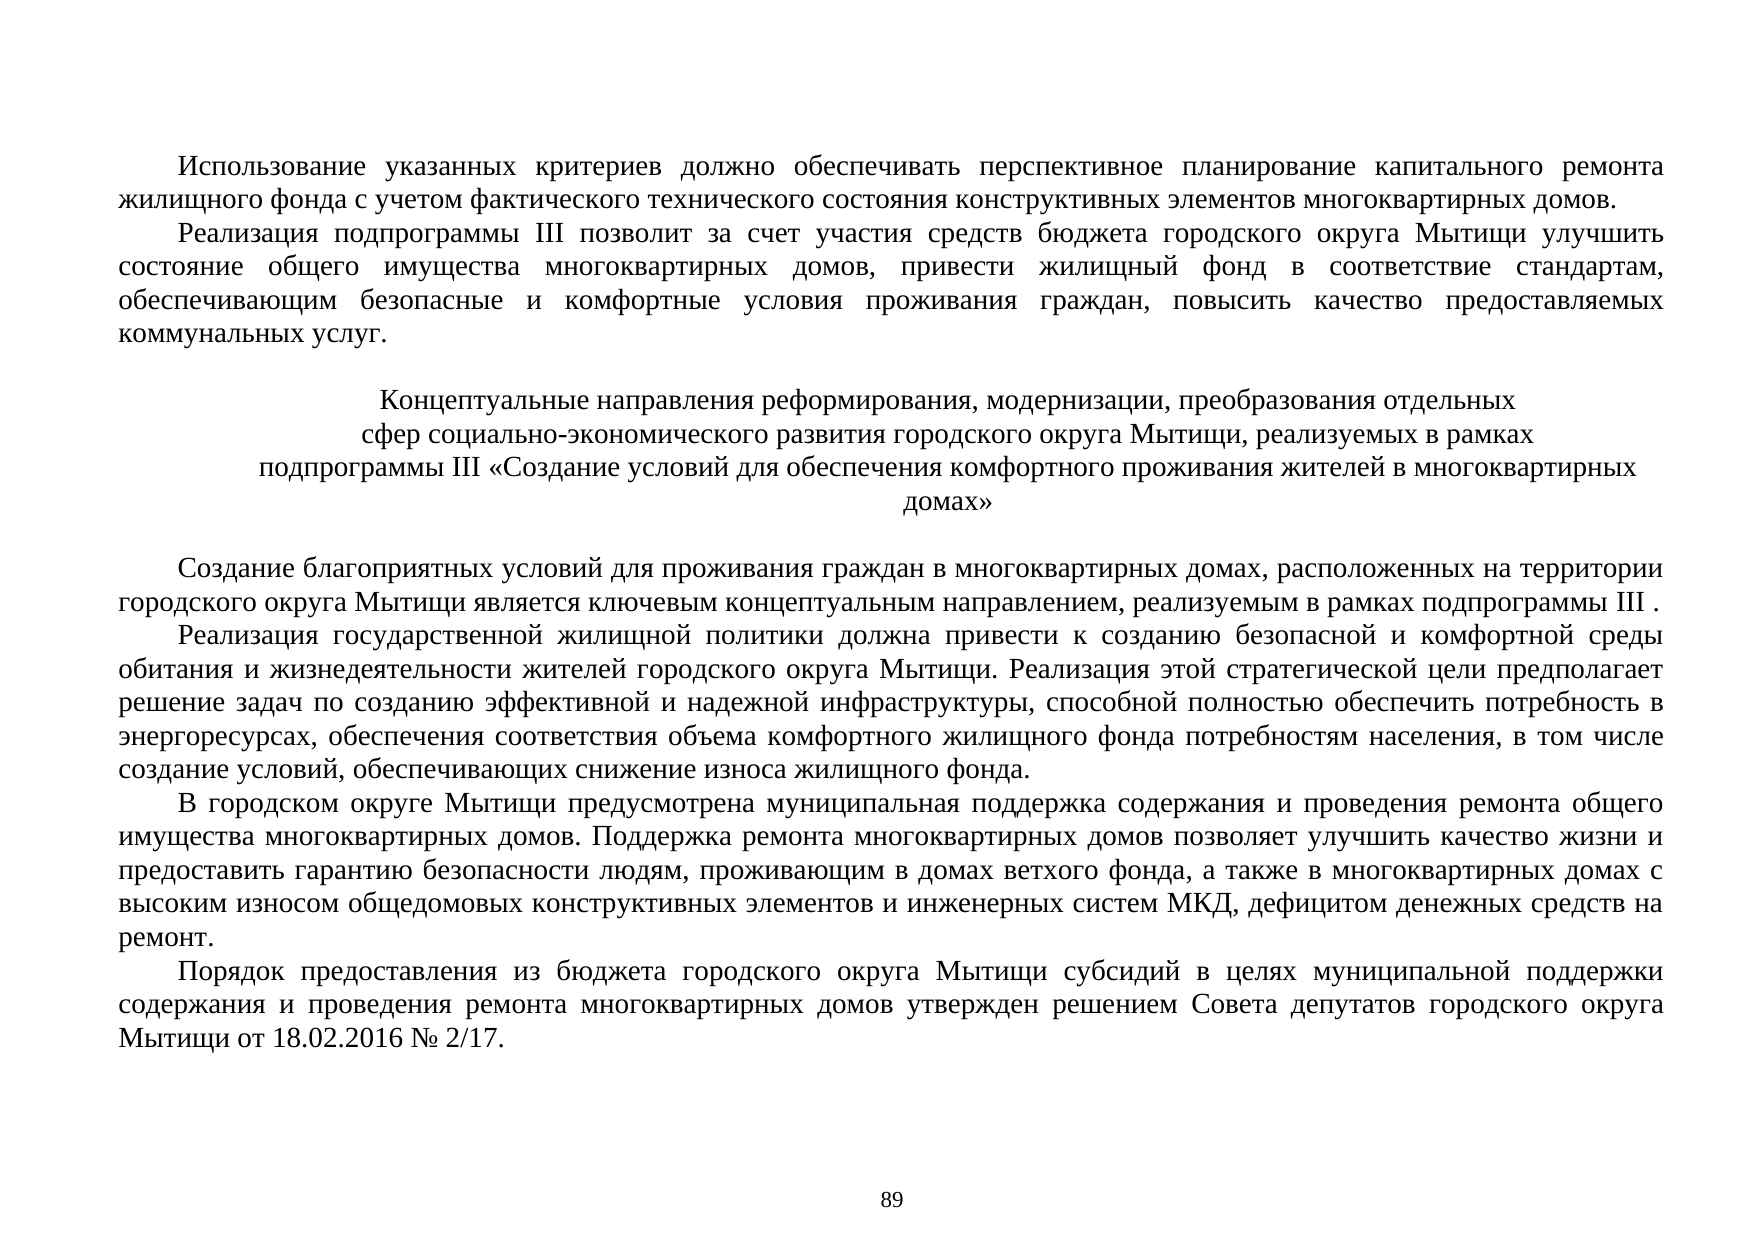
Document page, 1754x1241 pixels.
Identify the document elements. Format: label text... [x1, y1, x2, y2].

text В городском округе Мытищи предусмотрена муниципальная поддержка содержания и проведения ремонта общего имущества многоквартирных домов. Поддержка ремонта многоквартирных домов позволяет улучшить качество жизни и предоставить гарантию безопасности людям, проживающим в домах ветхого фонда, а также в многоквартирных домах с высоким износом общедомовых конструктивных элементов и инженерных систем МКД, дефицитом денежных средств на ремонт. [118, 785, 1665, 953]
text Порядок предоставления из бюджета городского округа Мытищи субсидий в целях муниципальной поддержки содержания и проведения ремонта многоквартирных домов утвержден решением Совета депутатов городского округа Мытищи от 18.02.2016 № 2/17. [118, 953, 1665, 1053]
text сфер социально-экономического развития городского округа Мытищи, реализуемых в рамках [231, 416, 1665, 449]
text Создание благоприятных условий для проживания граждан в многоквартирных домах, расположенных на территории городского округа Мытищи является ключевым концептуальным направлением, реализуемым в рамках подпрограммы III . [118, 550, 1665, 617]
text Реализация подпрограммы III позволит за счет участия средств бюджета городского округа Мытищи улучшить состояние общего имущества многоквартирных домов, привести жилищный фонд в соответствие стандартам, обеспечивающим безопасные и комфортные условия проживания граждан, повысить качество предоставляемых коммунальных услуг. [118, 215, 1665, 349]
text подпрограммы III «Создание условий для обеспечения комфортного проживания жителей в многоквартирных домах» [231, 449, 1665, 517]
text Использование указанных критериев должно обеспечивать перспективное планирование капитального ремонта жилищного фонда с учетом фактического технического состояния конструктивных элементов многоквартирных домов. [118, 148, 1665, 215]
text Реализация государственной жилищной политики должна привести к созданию безопасной и комфортной среды обитания и жизнедеятельности жителей городского округа Мытищи. Реализация этой стратегической цели предполагает решение задач по созданию эффективной и надежной инфраструктуры, способной полностью обеспечить потребность в энергоресурсах, обеспечения соответствия объема комфортного жилищного фонда потребностям населения, в том числе создание условий, обеспечивающих снижение износа жилищного фонда. [118, 617, 1665, 785]
text Концептуальные направления реформирования, модернизации, преобразования отдельных [231, 382, 1665, 416]
